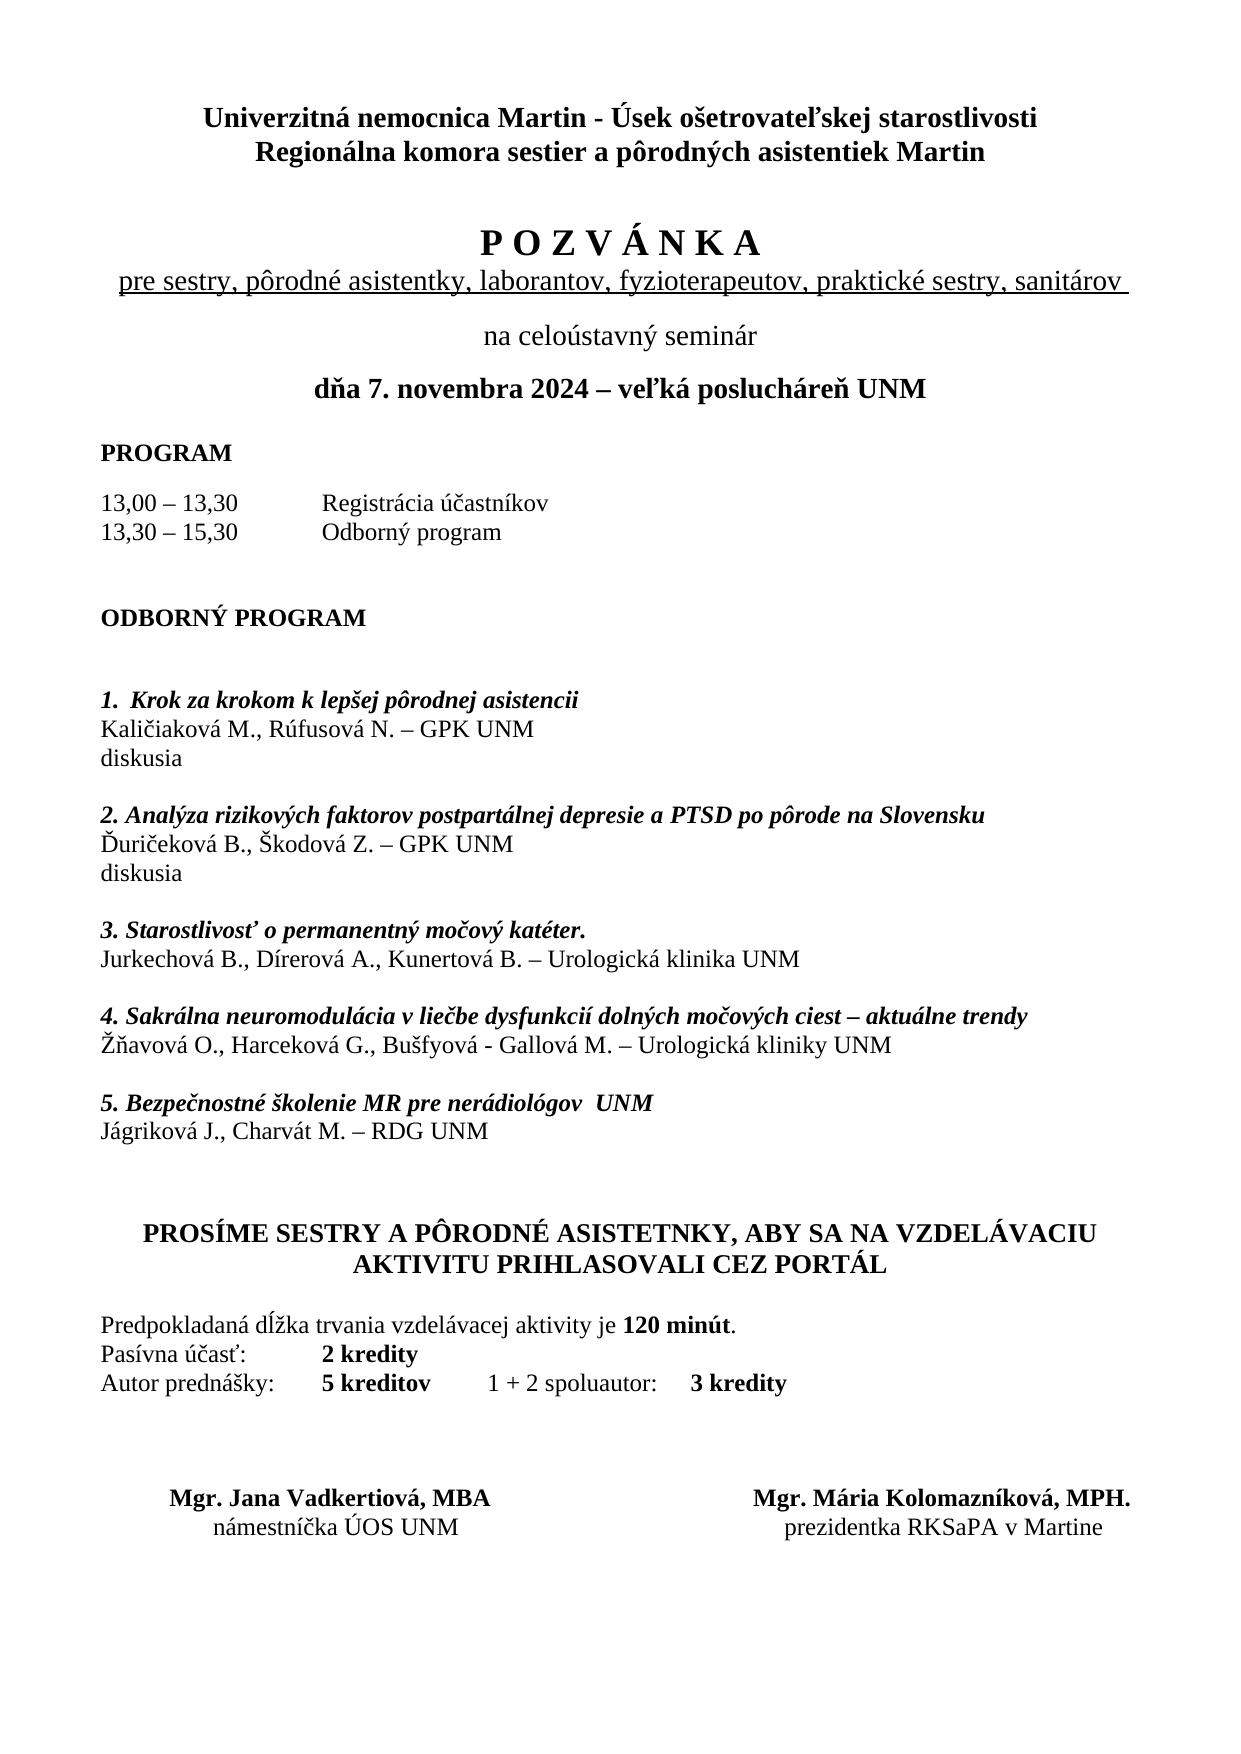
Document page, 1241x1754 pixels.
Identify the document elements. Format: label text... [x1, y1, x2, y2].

text 5. Bezpečnostné školenie MR pre nerádiológov UNM [100, 1088, 1140, 1116]
text 13,30 – 15,30 Odborný program [100, 517, 1140, 546]
text Jurkechová B., Dírerová A., Kunertová B. – Urologická klinika UNM [100, 944, 1140, 973]
text Jágriková J., Charvát M. – RDG UNM [100, 1116, 1140, 1145]
text 3. Starostlivosť o permanentný močový katéter. [100, 915, 1140, 944]
text Ďuričeková B., Škodová Z. – GPK UNM [100, 829, 1140, 858]
text 13,00 – 13,30 Registrácia účastníkov [100, 488, 1140, 517]
list Krok za krokom k lepšej pôrodnej asistencii [100, 685, 1140, 714]
text Kaličiaková M., Rúfusová N. – GPK UNM [100, 714, 1140, 743]
text 2. Analýza rizikových faktorov postpartálnej depresie a PTSD po pôrode na Slovensku [100, 800, 1140, 829]
text pre sestry, pôrodné asistentky, laborantov, fyzioterapeutov, praktické sestry, sanitárov [100, 263, 1140, 297]
subtitle PROGRAM [100, 438, 1140, 467]
text Žňavová O., Harceková G., Bušfyová - Gallová M. – Urologická kliniky UNM [100, 1030, 1140, 1059]
text diskusia [100, 858, 1140, 886]
text Prosíme sestry a pôrodné asistetnky, aby sa Na vzdelávaciu aktivitu PRIHLASovali cez portál [100, 1217, 1140, 1279]
text Mgr. Jana Vadkertiová, MBA Mgr. Mária Kolomazníková, MPH. [100, 1483, 1140, 1512]
text P O Z V Á N K A [100, 220, 1140, 263]
text Autor prednášky: 5 kreditov 1 + 2 spoluautor: 3 kredity [100, 1368, 1140, 1397]
text námestníčka ÚOS UNM prezidentka RKSaPA v Martine [100, 1512, 1140, 1540]
text diskusia [100, 743, 1140, 771]
text na celoústavný seminár [100, 318, 1140, 352]
text 4. Sakrálna neuromodulácia v liečbe dysfunkcií dolných močových ciest – aktuálne trendy [100, 1001, 1140, 1030]
text dňa 7. novembra 2024 – veľká poslucháreň UNM [100, 371, 1140, 405]
text ODBORNÝ PROGRAM [100, 603, 1140, 632]
text Pasívna účasť: 2 kredity [100, 1339, 1140, 1368]
text Univerzitná nemocnica Martin - Úsek ošetrovateľskej starostlivosti [100, 100, 1140, 134]
text Regionálna komora sestier a pôrodných asistentiek Martin [100, 134, 1140, 167]
text Predpokladaná dĺžka trvania vzdelávacej aktivity je 120 minút. [100, 1310, 1140, 1339]
